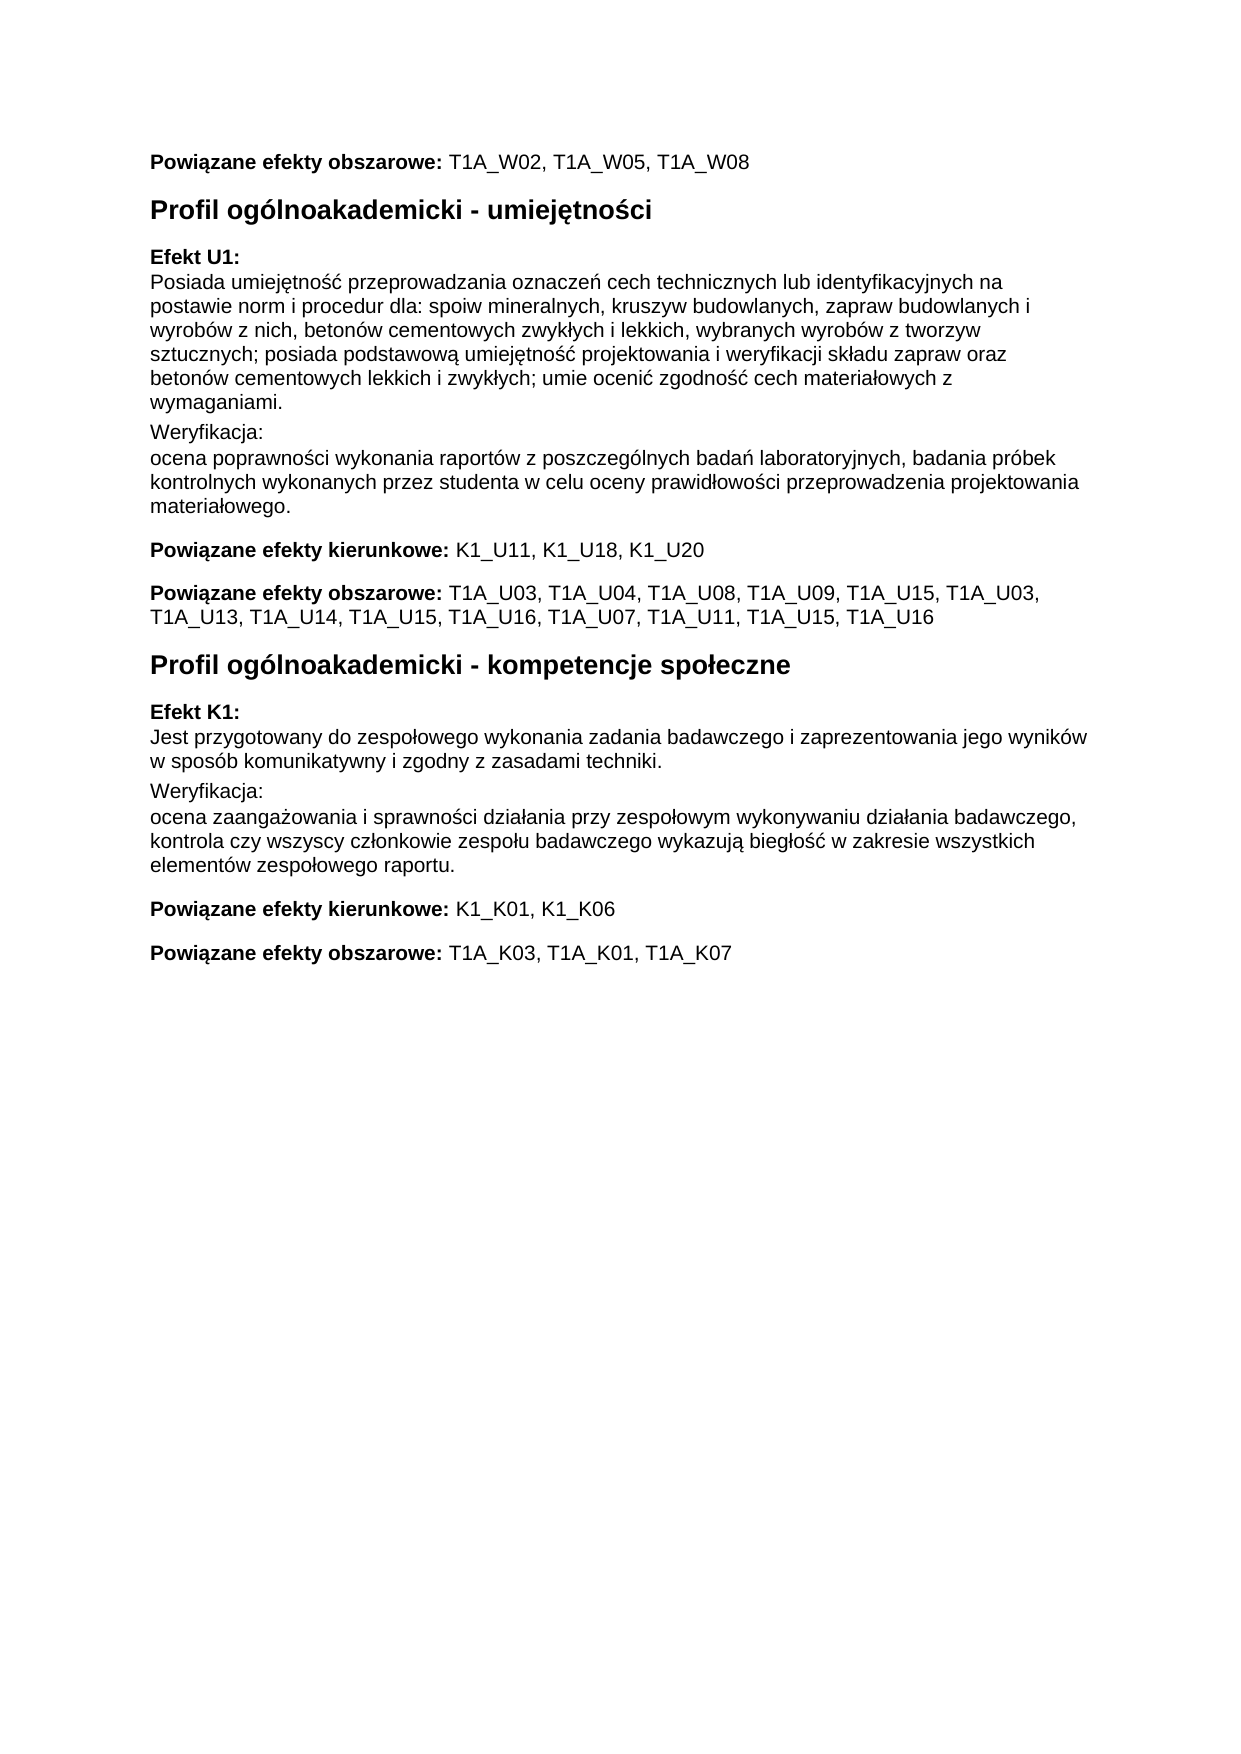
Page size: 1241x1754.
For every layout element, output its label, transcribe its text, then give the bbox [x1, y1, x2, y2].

text Powiązane efekty obszarowe: T1A_K03, T1A_K01, T1A_K07 [150, 941, 1090, 964]
text Weryfikacja: [150, 779, 1090, 803]
text Jest przygotowany do zespołowego wykonania zadania badawczego i zaprezentowania jego wyników w sposób komunikatywny i zgodny z zasadami techniki. [150, 725, 1090, 773]
text ocena poprawności wykonania raportów z poszczególnych badań laboratoryjnych, badania próbek kontrolnych wykonanych przez studenta w celu oceny prawidłowości przeprowadzenia projektowania materiałowego. [150, 446, 1090, 518]
text Efekt K1: [150, 700, 1090, 724]
text Powiązane efekty obszarowe: T1A_U03, T1A_U04, T1A_U08, T1A_U09, T1A_U15, T1A_U03, T1A_U13, T1A_U14, T1A_U15, T1A_U16, T1A_U07, T1A_U11, T1A_U15, T1A_U16 [150, 581, 1090, 629]
subtitle Profil ogólnoakademicki - kompetencje społeczne [150, 649, 1090, 680]
text Powiązane efekty kierunkowe: K1_K01, K1_K06 [150, 897, 1090, 921]
text Weryfikacja: [150, 420, 1090, 444]
text Powiązane efekty obszarowe: T1A_W02, T1A_W05, T1A_W08 [150, 150, 1090, 174]
subtitle Profil ogólnoakademicki - umiejętności [150, 194, 1090, 225]
text Posiada umiejętność przeprowadzania oznaczeń cech technicznych lub identyfikacyjnych na postawie norm i procedur dla: spoiw mineralnych, kruszyw budowlanych, zapraw budowlanych i wyrobów z nich, betonów cementowych zwykłych i lekkich, wybranych wyrobów z tworzyw sztucznych; posiada podstawową umiejętność projektowania i weryfikacji składu zapraw oraz betonów cementowych lekkich i zwykłych; umie ocenić zgodność cech materiałowych z wymaganiami. [150, 270, 1090, 413]
text Powiązane efekty kierunkowe: K1_U11, K1_U18, K1_U20 [150, 537, 1090, 561]
text Efekt U1: [150, 245, 1090, 269]
text ocena zaangażowania i sprawności działania przy zespołowym wykonywaniu działania badawczego, kontrola czy wszyscy członkowie zespołu badawczego wykazują biegłość w zakresie wszystkich elementów zespołowego raportu. [150, 805, 1090, 877]
